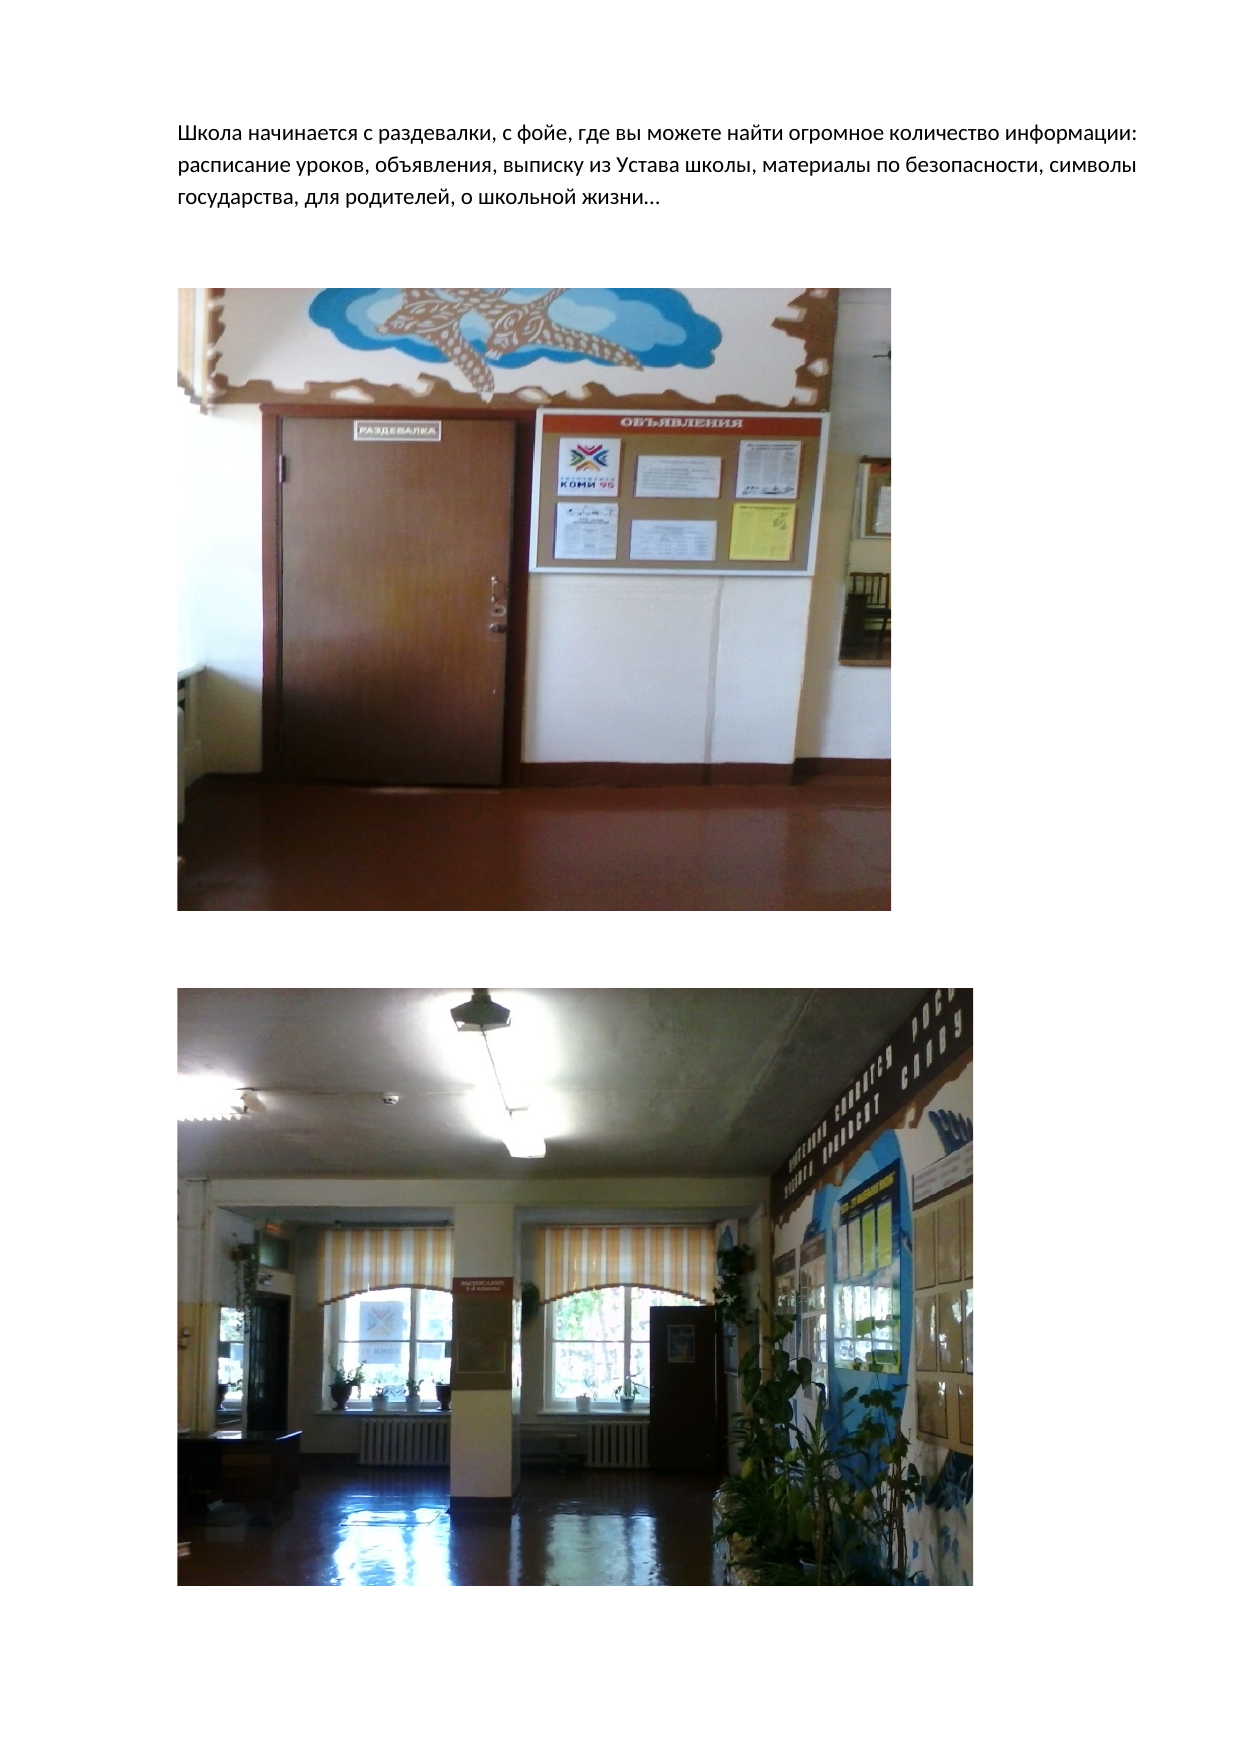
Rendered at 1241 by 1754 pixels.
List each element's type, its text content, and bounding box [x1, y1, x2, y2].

picture [177, 988, 974, 1586]
picture [177, 288, 892, 911]
text Школа начинается с раздевалки, с фойе, где вы можете найти огромное количество информации: расписание уроков, объявления, выписку из Устава школы, материалы по безопасности, символы государства, для родителей, о школьной жизни… [177, 118, 1152, 211]
